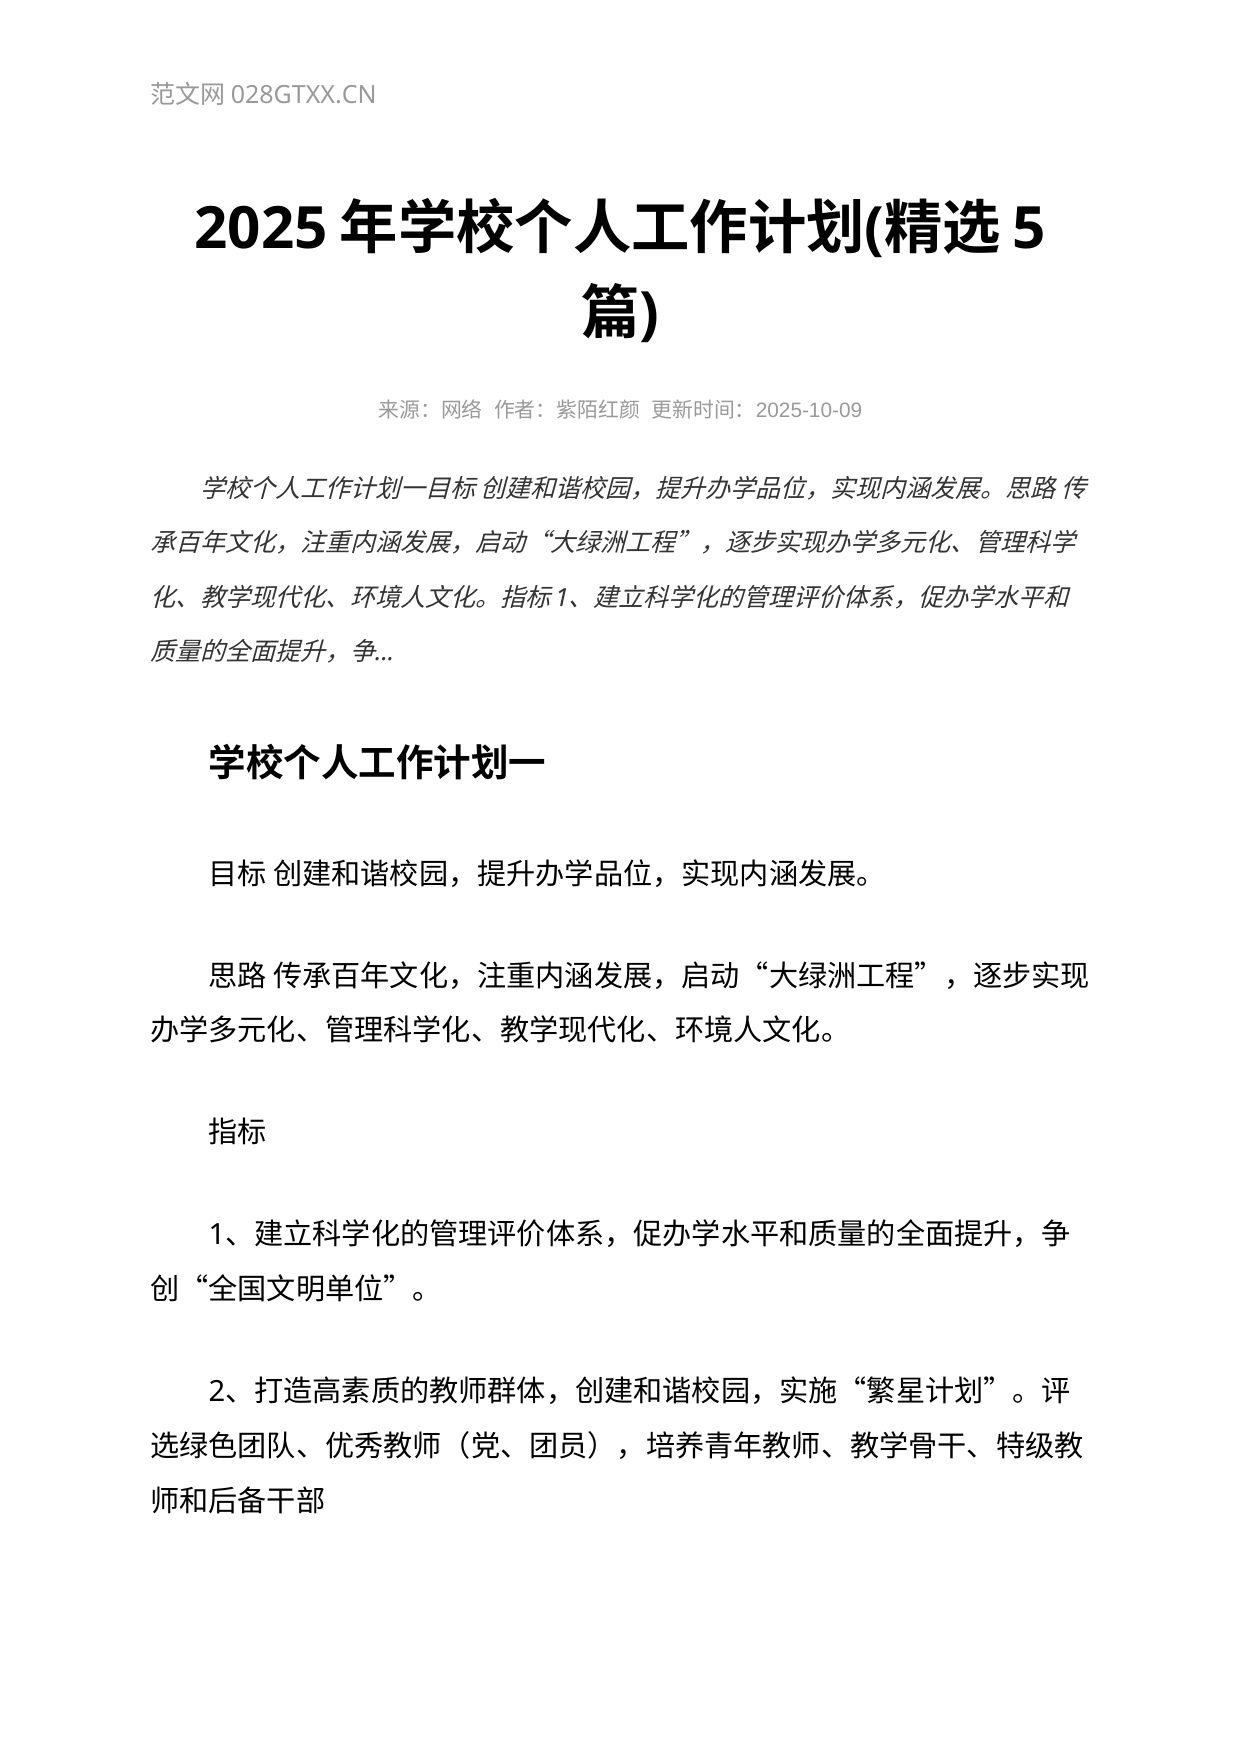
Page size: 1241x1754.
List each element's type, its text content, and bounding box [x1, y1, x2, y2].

text 指标 [150, 1109, 1090, 1151]
text 学校个人工作计划一目标 创建和谐校园，提升办学品位，实现内涵发展。思路 传承百年文化，注重内涵发展，启动“大绿洲工程”，逐步实现办学多元化、管理科学化、教学现代化、环境人文化。指标1、建立科学化的管理评价体系，促办学水平和质量的全面提升，争... [150, 468, 1090, 668]
text 思路 传承百年文化，注重内涵发展，启动“大绿洲工程”，逐步实现办学多元化、管理科学化、教学现代化、环境人文化。 [150, 952, 1090, 1049]
text 2、打造高素质的教师群体，创建和谐校园，实施“繁星计划”。评选绿色团队、优秀教师（党、团员），培养青年教师、教学骨干、特级教师和后备干部 [150, 1367, 1090, 1519]
text 目标 创建和谐校园，提升办学品位，实现内涵发展。 [150, 850, 1090, 893]
text 学校个人工作计划一 [150, 733, 1090, 787]
text 来源：网络 作者：紫陌红颜 更新时间：2025-10-09 [150, 398, 1090, 422]
subtitle 2025年学校个人工作计划(精选5篇) [150, 181, 1090, 351]
text 1、建立科学化的管理评价体系，促办学水平和质量的全面提升，争创“全国文明单位”。 [150, 1211, 1090, 1308]
